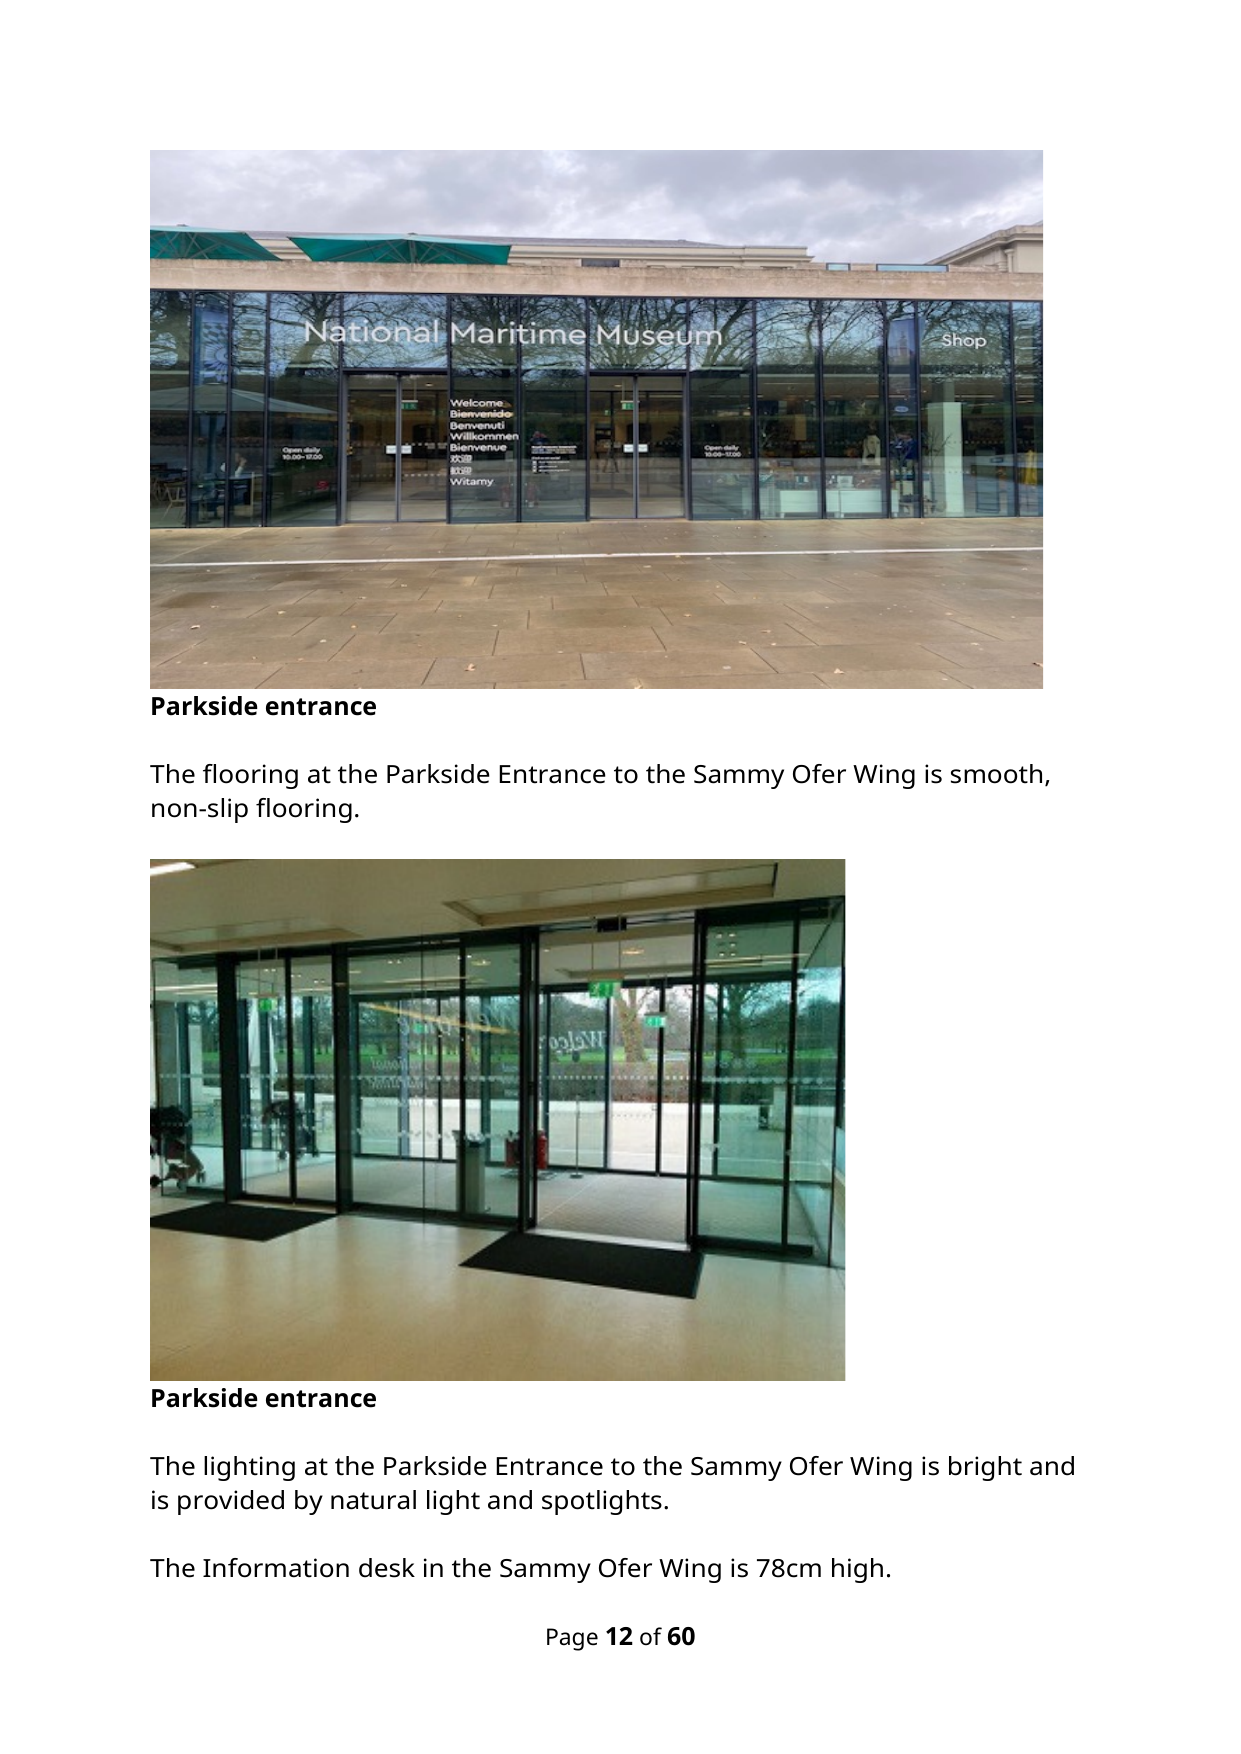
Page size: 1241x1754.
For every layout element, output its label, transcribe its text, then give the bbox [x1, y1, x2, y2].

text The flooring at the Parkside Entrance to the Sammy Ofer Wing is smooth, non-slip flooring. [150, 757, 1082, 825]
picture [150, 859, 846, 1381]
text The lighting at the Parkside Entrance to the Sammy Ofer Wing is bright and is provided by natural light and spotlights. [150, 1448, 1082, 1517]
text Parkside entrance [150, 689, 1082, 723]
picture [150, 150, 1044, 689]
text The Information desk in the Sammy Ofer Wing is 78cm high. [150, 1551, 1082, 1585]
